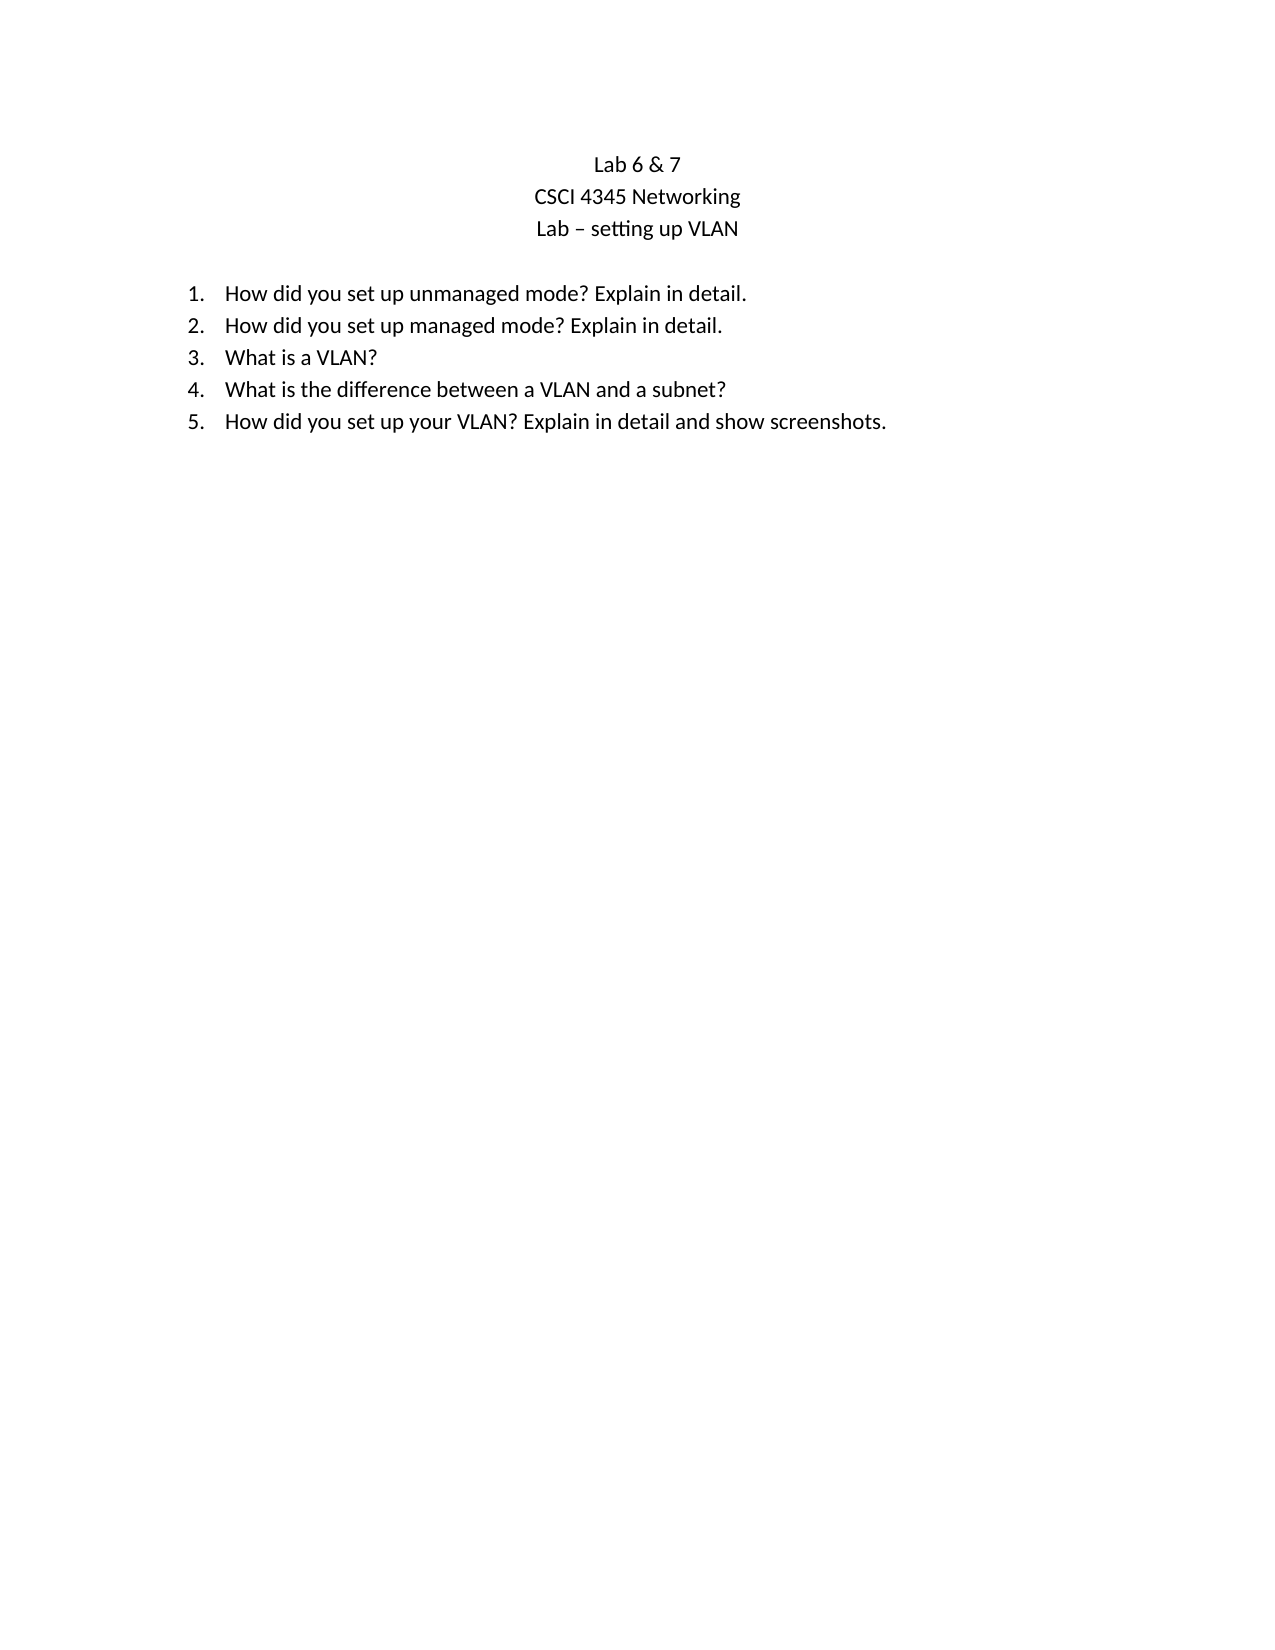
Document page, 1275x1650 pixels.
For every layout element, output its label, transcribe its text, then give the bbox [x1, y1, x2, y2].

text Lab – setting up VLAN [150, 214, 1125, 242]
list What is a VLAN? [187, 343, 1125, 371]
list What is the difference between a VLAN and a subnet? [187, 375, 1125, 403]
text Lab 6 & 7 [150, 150, 1125, 178]
text CSCI 4345 Networking [150, 182, 1125, 210]
list How did you set up managed mode? Explain in detail. [187, 311, 1125, 339]
list How did you set up unmanaged mode? Explain in detail. [187, 279, 1125, 307]
list How did you set up your VLAN? Explain in detail and show screenshots. [187, 407, 1125, 436]
